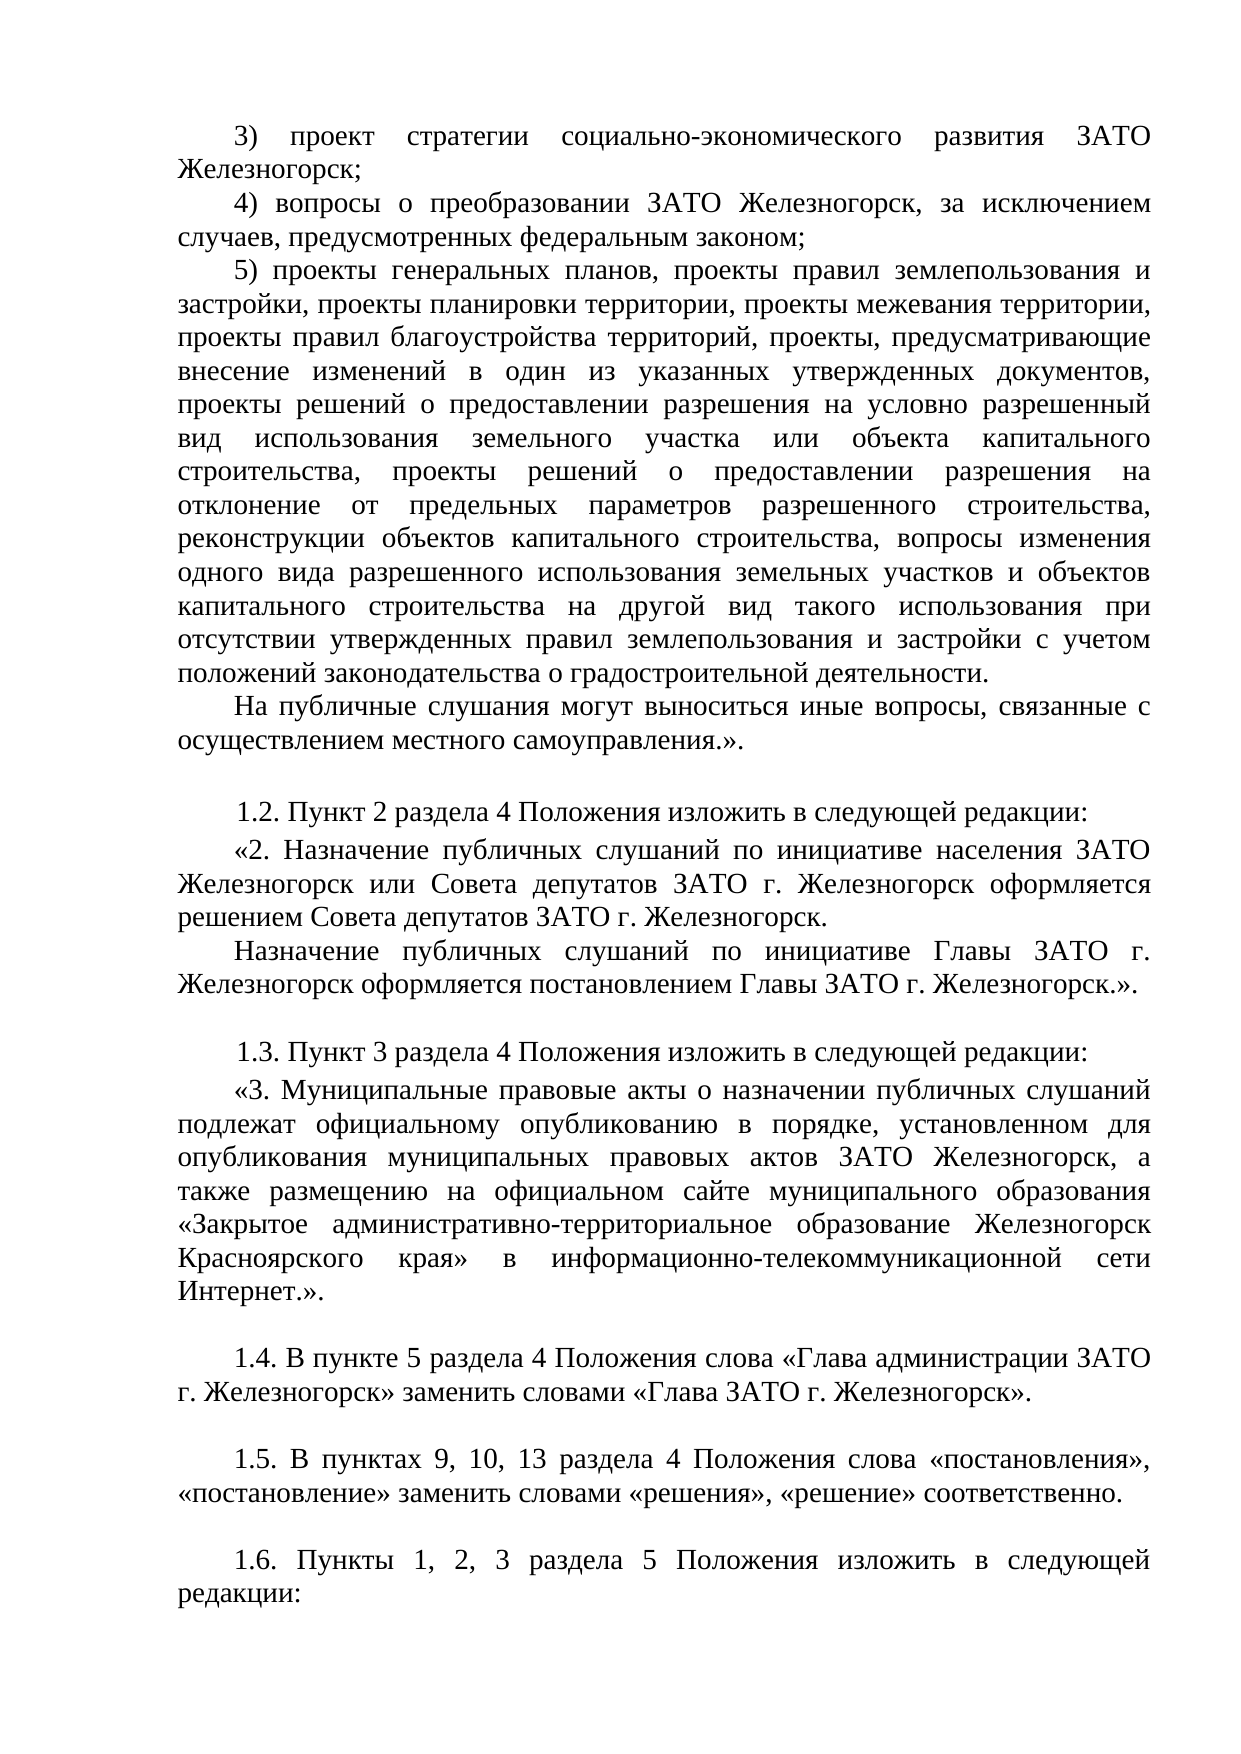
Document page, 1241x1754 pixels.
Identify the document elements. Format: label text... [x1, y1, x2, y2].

text 1.4. В пункте 5 раздела 4 Положения слова «Глава администрации ЗАТО г. Железногорск» заменить словами «Глава ЗАТО г. Железногорск». [177, 1341, 1152, 1408]
text 1.5. В пунктах 9, 10, 13 раздела 4 Положения слова «постановления», «постановление» заменить словами «решения», «решение» соответственно. [177, 1441, 1152, 1508]
text 3) проект стратегии социально-экономического развития ЗАТО Железногорск; [177, 118, 1152, 185]
text 5) проекты генеральных планов, проекты правил землепользования и застройки, проекты планировки территории, проекты межевания территории, проекты правил благоустройства территорий, проекты, предусматривающие внесение изменений в один из указанных утвержденных документов, проекты решений о предоставлении разрешения на условно разрешенный вид использования земельного участка или объекта капитального строительства, проекты решений о предоставлении разрешения на отклонение от предельных параметров разрешенного строительства, реконструкции объектов капитального строительства, вопросы изменения одного вида разрешенного использования земельных участков и объектов капитального строительства на другой вид такого использования при отсутствии утвержденных правил землепользования и застройки с учетом положений законодательства о градостроительной деятельности. [177, 252, 1152, 688]
text «3. Муниципальные правовые акты о назначении публичных слушаний подлежат официальному опубликованию в порядке, установленном для опубликования муниципальных правовых актов ЗАТО Железногорск, а также размещению на официальном сайте муниципального образования «Закрытое административно-территориальное образование Железногорск Красноярского края» в информационно-телекоммуникационной сети Интернет.». [177, 1072, 1152, 1307]
text На публичные слушания могут выноситься иные вопросы, связанные с осуществлением местного самоуправления.». [177, 688, 1152, 755]
text 4) вопросы о преобразовании ЗАТО Железногорск, за исключением случаев, предусмотренных федеральным законом; [177, 185, 1152, 252]
text 1.2. Пункт 2 раздела 4 Положения изложить в следующей редакции: [177, 794, 1152, 827]
text Назначение публичных слушаний по инициативе Главы ЗАТО г. Железногорск оформляется постановлением Главы ЗАТО г. Железногорск.». [177, 933, 1152, 1000]
text 1.6. Пункты 1, 2, 3 раздела 5 Положения изложить в следующей редакции: [177, 1542, 1152, 1609]
text 1.3. Пункт 3 раздела 4 Положения изложить в следующей редакции: [177, 1034, 1152, 1067]
text «2. Назначение публичных слушаний по инициативе населения ЗАТО Железногорск или Совета депутатов ЗАТО г. Железногорск оформляется решением Совета депутатов ЗАТО г. Железногорск. [177, 832, 1152, 933]
